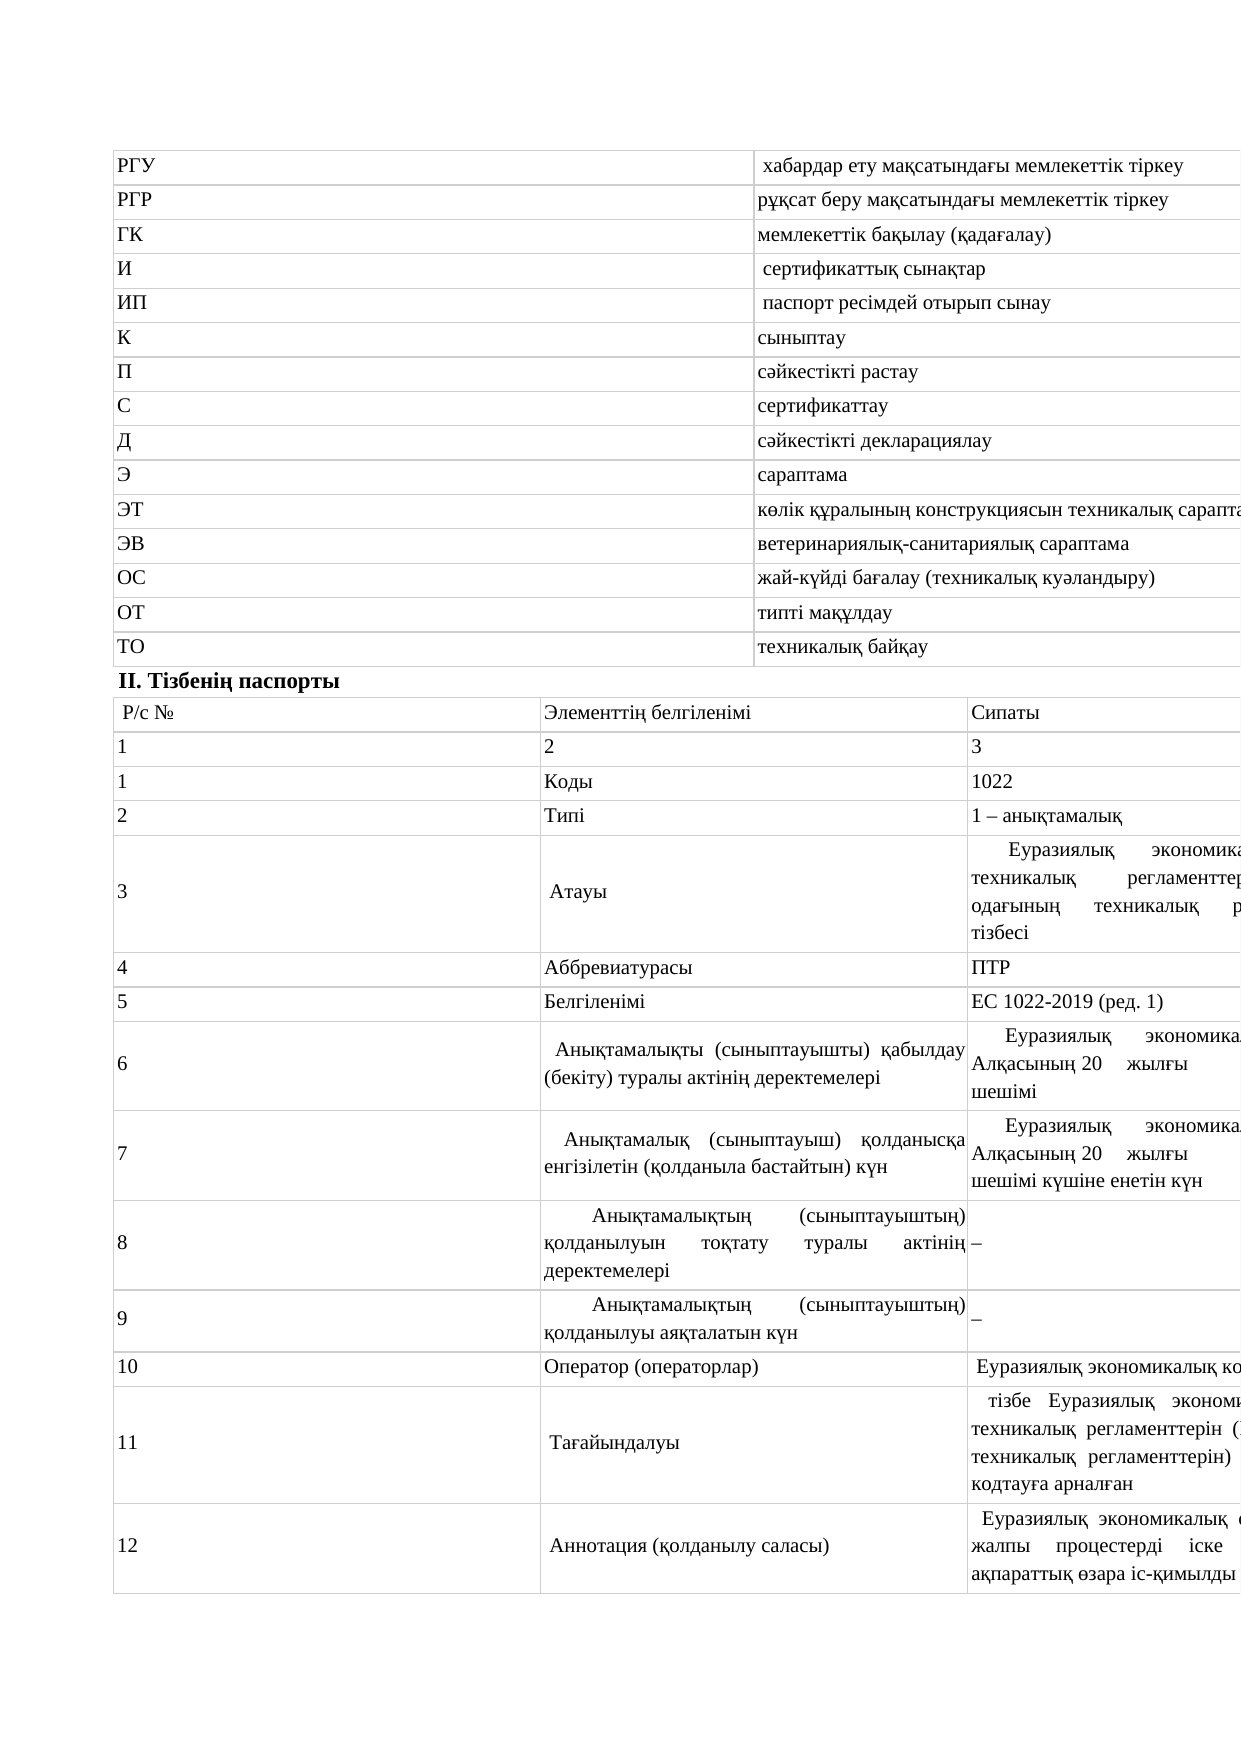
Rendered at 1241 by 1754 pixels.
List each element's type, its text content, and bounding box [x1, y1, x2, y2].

table_cell Тағайындалуы [541, 1387, 967, 1503]
table_cell 11 [114, 1387, 540, 1503]
table_cell сәйкестікті декларациялау [755, 426, 1240, 459]
table_cell 9 [114, 1291, 540, 1351]
table_cell рұқсат беру мақсатындағы мемлекеттік тіркеу [755, 186, 1240, 219]
table_cell – [968, 1201, 1240, 1289]
table_cell 1 – анықтамалық [968, 801, 1240, 834]
table_cell К [114, 323, 753, 356]
table_cell 12 [114, 1504, 540, 1592]
table_cell көлік құралының конструкциясын техникалық сараптау [755, 495, 1240, 528]
table_cell ИП [114, 289, 753, 322]
table_cell Анықтамалықтың (сыныптауыштың) қолданылуы аяқталатын күн [541, 1291, 967, 1351]
table_cell ПТР [968, 953, 1240, 986]
table_cell Еуразиялық экономикалық комиссия Алқасының 20 жылғы № шешімі [968, 1022, 1240, 1110]
table_cell Еуразиялық экономикалық одақ шеңберінде жалпы процестерді іске асыру кезінде ақпараттық өзара іс-қимылды қамтамасыз ету [968, 1504, 1240, 1592]
table_cell 8 [114, 1201, 540, 1289]
table_cell 10 [114, 1353, 540, 1386]
table_cell 7 [114, 1111, 540, 1200]
table_cell Д [114, 426, 753, 459]
table_cell ЭВ [114, 529, 753, 562]
table_cell жай-күйді бағалау (техникалық куәландыру) [755, 564, 1240, 597]
table_cell Оператор (операторлар) [541, 1353, 967, 1386]
table_cell сараптама [755, 461, 1240, 494]
table_cell ЭТ [114, 495, 753, 528]
table_cell ОТ [114, 598, 753, 631]
table_cell – [968, 1291, 1240, 1351]
table_cell ГК [114, 220, 753, 253]
table_cell сертификаттау [755, 392, 1240, 425]
table_cell РГУ [114, 151, 753, 184]
table_cell мемлекеттік бақылау (қадағалау) [755, 220, 1240, 253]
table_cell ОС [114, 564, 753, 597]
table_cell Анықтамалық (сыныптауыш) қолданысқа енгізілетін (қолданыла бастайтын) күн [541, 1111, 967, 1200]
table_cell типті мақұлдау [755, 598, 1240, 631]
table_cell Типі [541, 801, 967, 834]
table_header Сипаты [968, 698, 1240, 731]
table_cell хабардар ету мақсатындағы мемлекеттік тіркеу [755, 151, 1240, 184]
table_cell Аббревиатурасы [541, 953, 967, 986]
table_header Элементтің белгіленімі [541, 698, 967, 731]
table_cell 4 [114, 953, 540, 986]
table_cell Коды [541, 767, 967, 800]
table_cell Атауы [541, 836, 967, 952]
table_cell 3 [114, 836, 540, 952]
table_cell ветеринариялық-санитариялық сараптама [755, 529, 1240, 562]
table_cell техникалық байқау [755, 633, 1240, 666]
table_cell П [114, 358, 753, 391]
table_cell 2 [541, 733, 967, 766]
text II. Тізбенің паспорты [112, 667, 1128, 693]
table_cell Белгіленімі [541, 988, 967, 1021]
table_cell ТО [114, 633, 753, 666]
table_cell 1022 [968, 767, 1240, 800]
table_cell тізбе Еуразиялық экономикалық одақтың техникалық регламенттерін (Кеден одағының техникалық регламенттерін) жүйелеуге және кодтауға арналған [968, 1387, 1240, 1503]
table_cell 2 [114, 801, 540, 834]
table_cell сертификаттық сынақтар [755, 254, 1240, 287]
table_cell Анықтамалықты (сыныптауышты) қабылдау (бекіту) туралы актінің деректемелері [541, 1022, 967, 1110]
table_cell РГР [114, 186, 753, 219]
table_cell сәйкестікті растау [755, 358, 1240, 391]
table_cell С [114, 392, 753, 425]
table_cell паспорт ресімдей отырып сынау [755, 289, 1240, 322]
table_cell 5 [114, 988, 540, 1021]
table_cell ЕС 1022-2019 (ред. 1) [968, 988, 1240, 1021]
table_cell Еуразиялық экономикалық комиссия [968, 1353, 1240, 1386]
table_cell Еуразиялық экономикалық комиссия Алқасының 20 жылғы № шешімі күшіне енетін күн [968, 1111, 1240, 1200]
table_cell 3 [968, 733, 1240, 766]
table_cell Э [114, 461, 753, 494]
table_cell 1 [114, 733, 540, 766]
table_cell Еуразиялық экономикалық одақтың техникалық регламенттерінің (Кеден одағының техникалық регламенттерінің) тізбесі [968, 836, 1240, 952]
table_cell 1 [114, 767, 540, 800]
table_header Р/с № [114, 698, 540, 731]
table_cell Анықтамалықтың (сыныптауыштың) қолданылуын тоқтату туралы актінің деректемелері [541, 1201, 967, 1289]
table_cell Аннотация (қолданылу саласы) [541, 1504, 967, 1592]
table_cell сыныптау [755, 323, 1240, 356]
table_cell 6 [114, 1022, 540, 1110]
table_cell И [114, 254, 753, 287]
